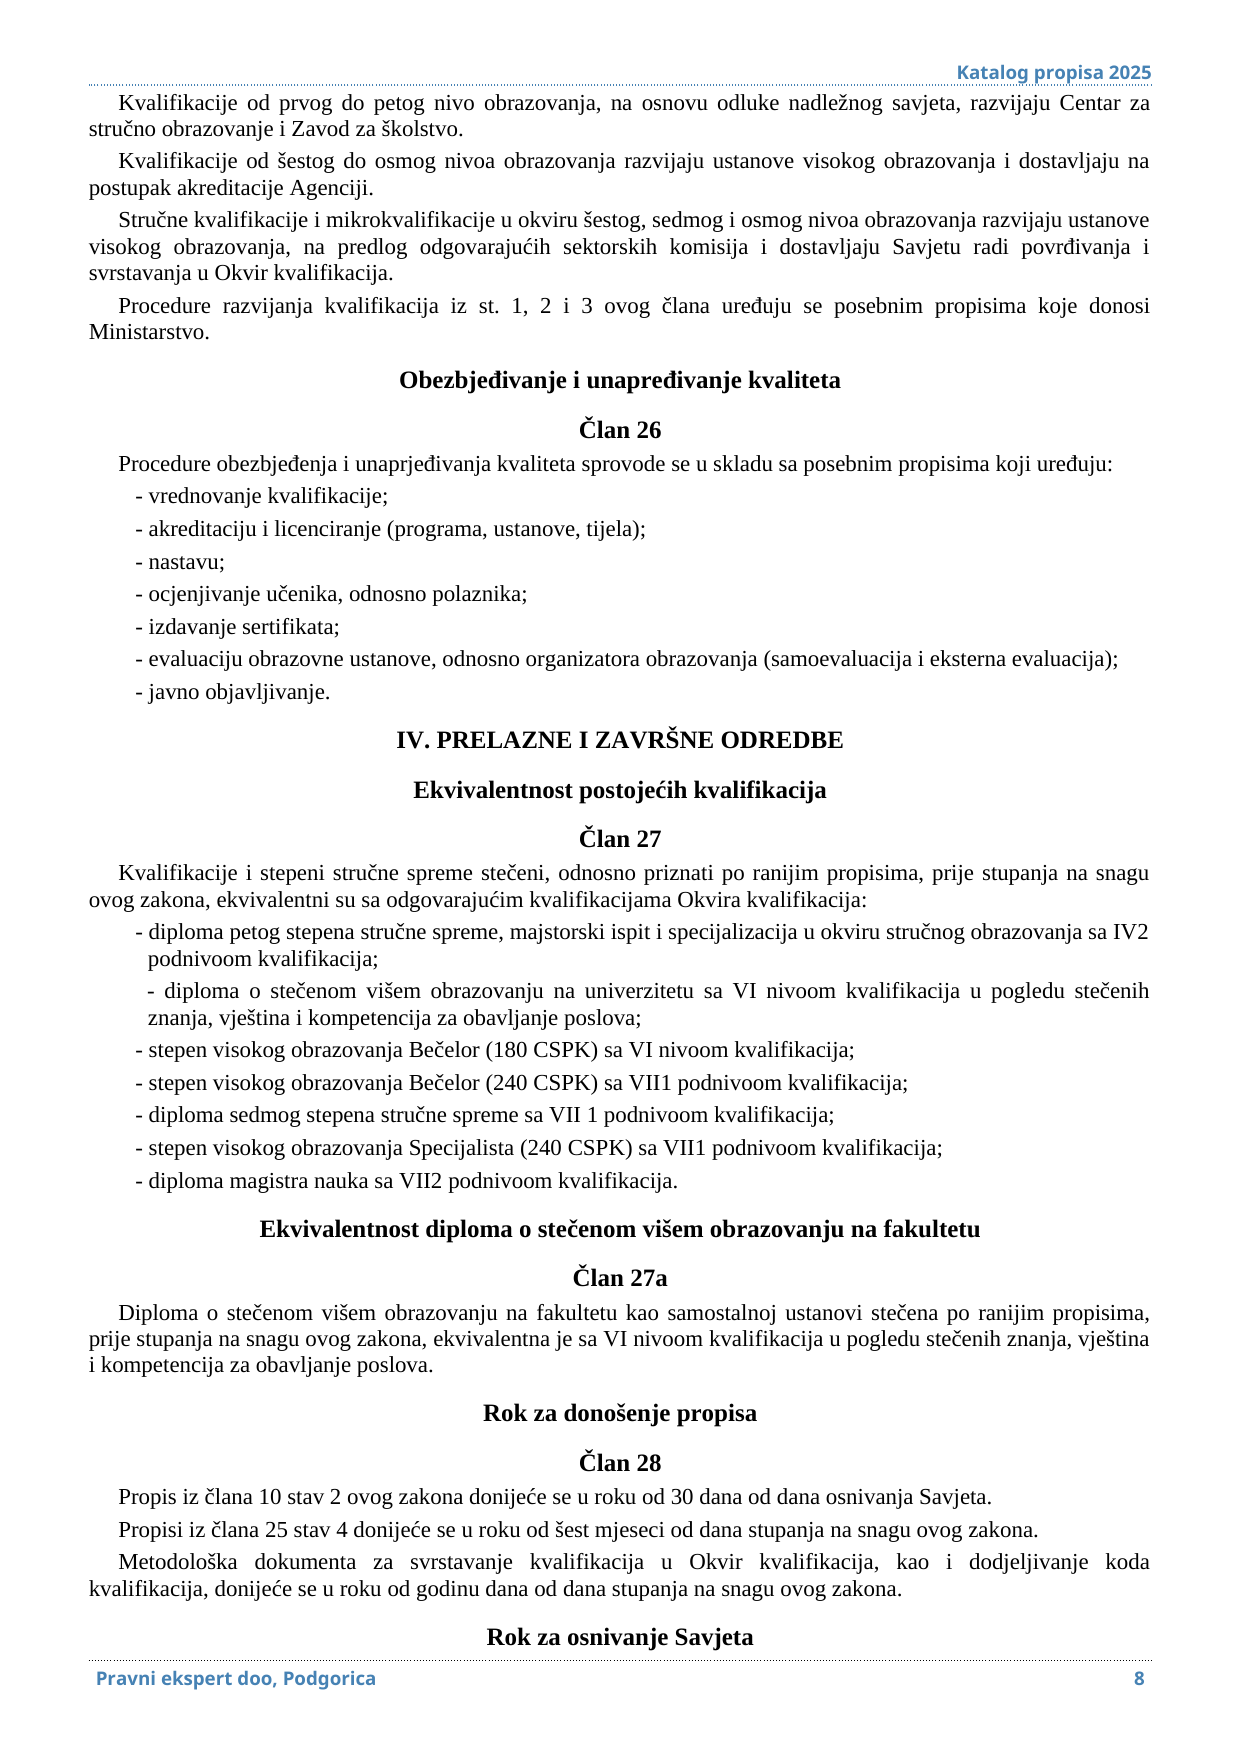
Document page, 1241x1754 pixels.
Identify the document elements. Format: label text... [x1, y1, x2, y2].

text Rok za osnivanje Savjeta [88, 1622, 1152, 1651]
text Procedure obezbjeđenja i unaprjeđivanja kvaliteta sprovode se u skladu sa posebnim propisima koji uređuju: [88, 450, 1152, 476]
text Član 28 [88, 1448, 1152, 1477]
text Procedure razvijanja kvalifikacija iz st. 1, 2 i 3 ovog člana uređuju se posebnim propisima koje donosi Ministarstvo. [88, 292, 1152, 344]
text - vrednovanje kvalifikacije; [118, 482, 1152, 509]
text Metodološka dokumenta za svrstavanje kvalifikacija u Okvir kvalifikacija, kao i dodjeljivanje koda kvalifikacija, donijeće se u roku od godinu dana od dana stupanja na snagu ovog zakona. [88, 1548, 1152, 1601]
text - diploma o stečenom višem obrazovanju na univerzitetu sa VI nivoom kvalifikacija u pogledu stečenih znanja, vještina i kompetencija za obavljanje poslova; [118, 977, 1152, 1030]
text Propisi iz člana 25 stav 4 donijeće se u roku od šest mjeseci od dana stupanja na snagu ovog zakona. [88, 1516, 1152, 1542]
text Ekvivalentnost postojećih kvalifikacija [88, 775, 1152, 804]
text Član 26 [88, 415, 1152, 444]
text - nastavu; [118, 548, 1152, 574]
text - diploma sedmog stepena stručne spreme sa VII 1 podnivoom kvalifikacija; [118, 1102, 1152, 1128]
text Član 27a [88, 1263, 1152, 1292]
text - diploma magistra nauka sa VII2 podnivoom kvalifikacija. [118, 1167, 1152, 1193]
text Kvalifikacije od šestog do osmog nivoa obrazovanja razvijaju ustanove visokog obrazovanja i dostavljaju na postupak akreditacije Agenciji. [88, 147, 1152, 200]
text Propis iz člana 10 stav 2 ovog zakona donijeće se u roku od 30 dana od dana osnivanja Savjeta. [88, 1483, 1152, 1509]
text Diploma o stečenom višem obrazovanju na fakultetu kao samostalnoj ustanovi stečena po ranijim propisima, prije stupanja na snagu ovog zakona, ekvivalentna je sa VI nivoom kvalifikacija u pogledu stečenih znanja, vještina i kompetencija za obavljanje poslova. [88, 1298, 1152, 1378]
text - javno objavljivanje. [118, 678, 1152, 704]
text - izdavanje sertifikata; [118, 613, 1152, 639]
text Stručne kvalifikacije i mikrokvalifikacije u okviru šestog, sedmog i osmog nivoa obrazovanja razvijaju ustanove visokog obrazovanja, na predlog odgovarajućih sektorskih komisija i dostavljaju Savjetu radi povrđivanja i svrstavanja u Okvir kvalifikacija. [88, 206, 1152, 286]
text - akreditaciju i licenciranje (programa, ustanove, tijela); [118, 515, 1152, 541]
text Obezbjeđivanje i unapređivanje kvaliteta [88, 365, 1152, 394]
text - stepen visokog obrazovanja Bečelor (240 CSPK) sa VII1 podnivoom kvalifikacija; [118, 1069, 1152, 1095]
text Kvalifikacije od prvog do petog nivo obrazovanja, na osnovu odluke nadležnog savjeta, razvijaju Centar za stručno obrazovanje i Zavod za školstvo. [88, 88, 1152, 141]
text - evaluaciju obrazovne ustanove, odnosno organizatora obrazovanja (samoevaluacija i eksterna evaluacija); [118, 646, 1152, 672]
text Kvalifikacije i stepeni stručne spreme stečeni, odnosno priznati po ranijim propisima, prije stupanja na snagu ovog zakona, ekvivalentni su sa odgovarajućim kvalifikacijama Okvira kvalifikacija: [88, 859, 1152, 912]
text - diploma petog stepena stručne spreme, majstorski ispit i specijalizacija u okviru stručnog obrazovanja sa IV2 podnivoom kvalifikacija; [118, 918, 1152, 971]
text IV. PRELAZNE I ZAVRŠNE ODREDBE [88, 725, 1152, 754]
text - stepen visokog obrazovanja Specijalista (240 CSPK) sa VII1 podnivoom kvalifikacija; [118, 1134, 1152, 1161]
text Član 27 [88, 824, 1152, 853]
text Ekvivalentnost diploma o stečenom višem obrazovanju na fakultetu [88, 1214, 1152, 1243]
text Rok za donošenje propisa [88, 1398, 1152, 1427]
text - ocjenjivanje učenika, odnosno polaznika; [118, 580, 1152, 607]
text - stepen visokog obrazovanja Bečelor (180 CSPK) sa VI nivoom kvalifikacija; [118, 1036, 1152, 1063]
